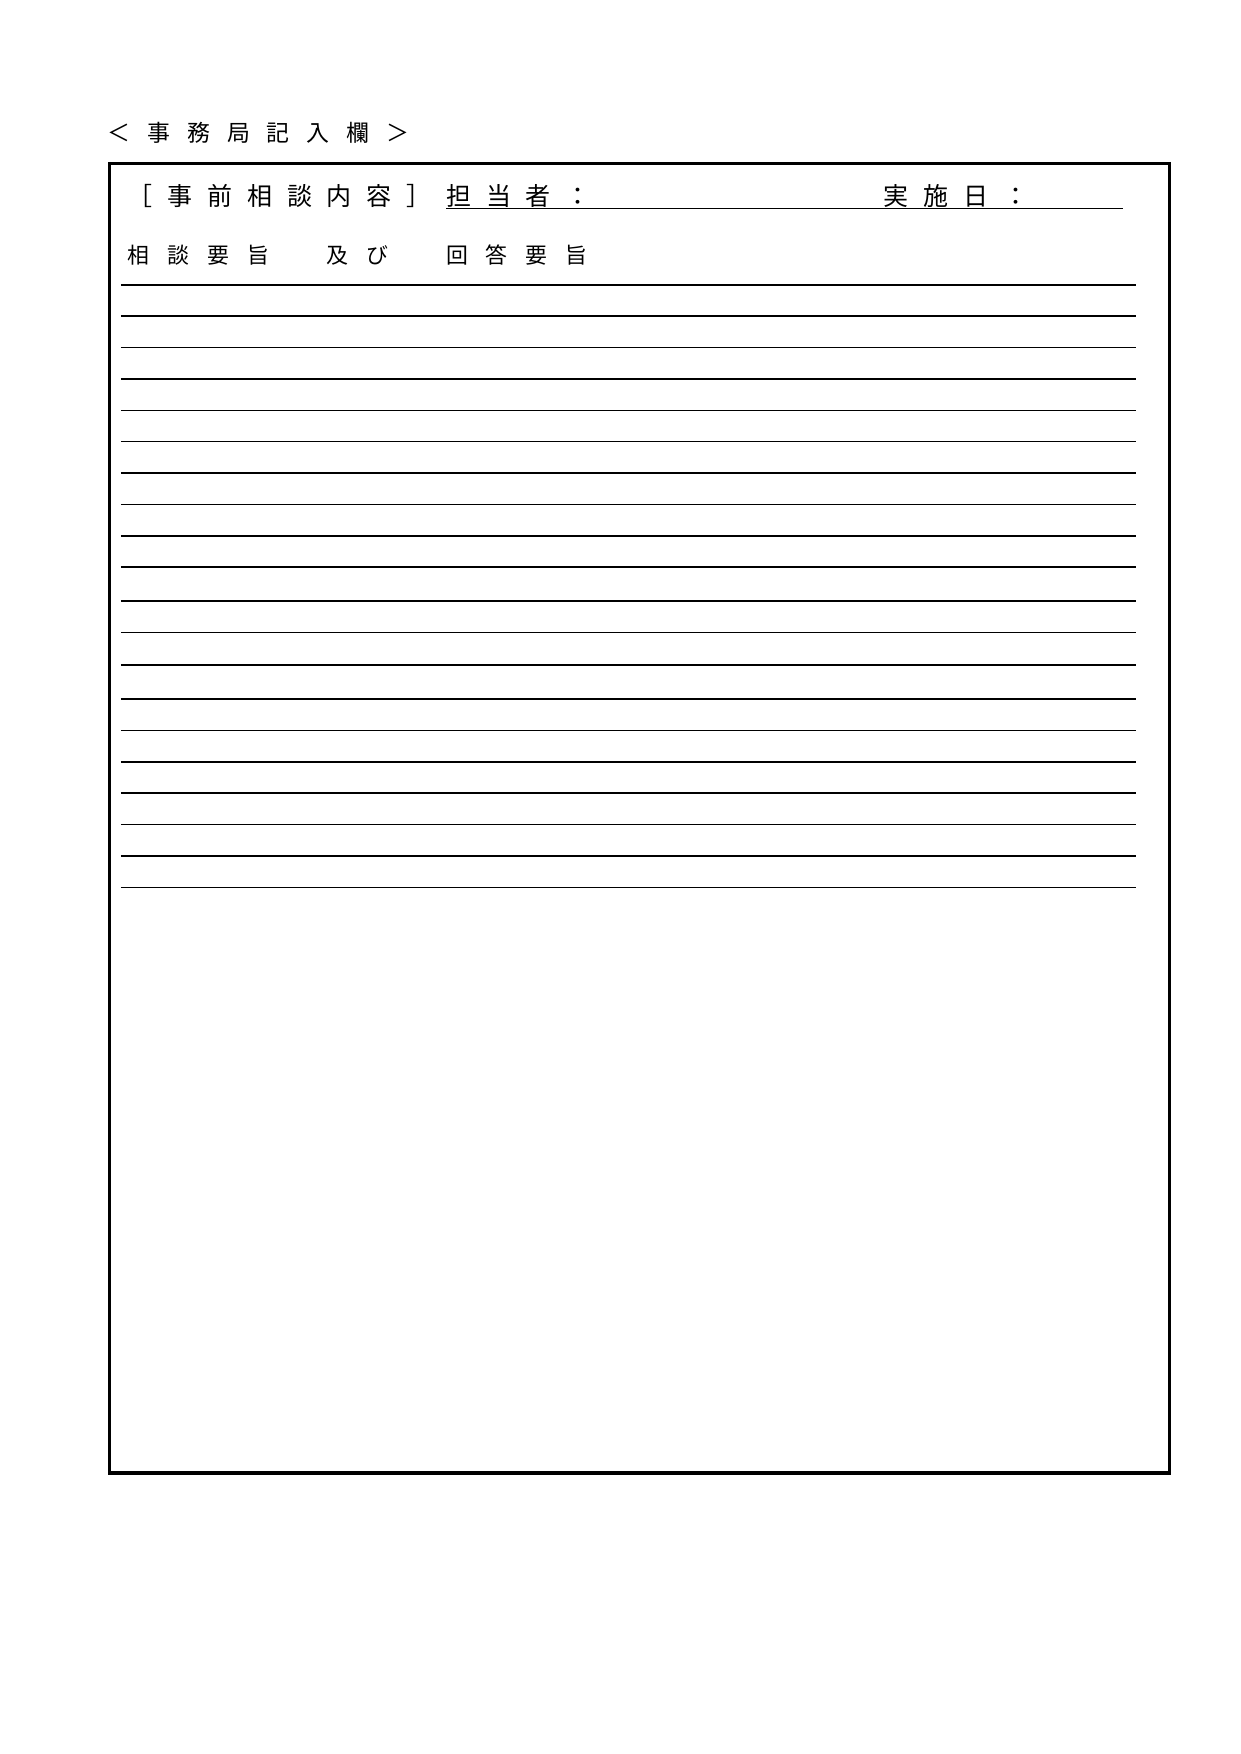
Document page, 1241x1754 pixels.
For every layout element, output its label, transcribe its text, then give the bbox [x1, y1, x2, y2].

text ＜事務局記入欄＞ [108, 102, 1162, 162]
table_header ［事前相談内容］担当者： 実施日： 相談要旨 及び 回答要旨 [111, 165, 1168, 1471]
